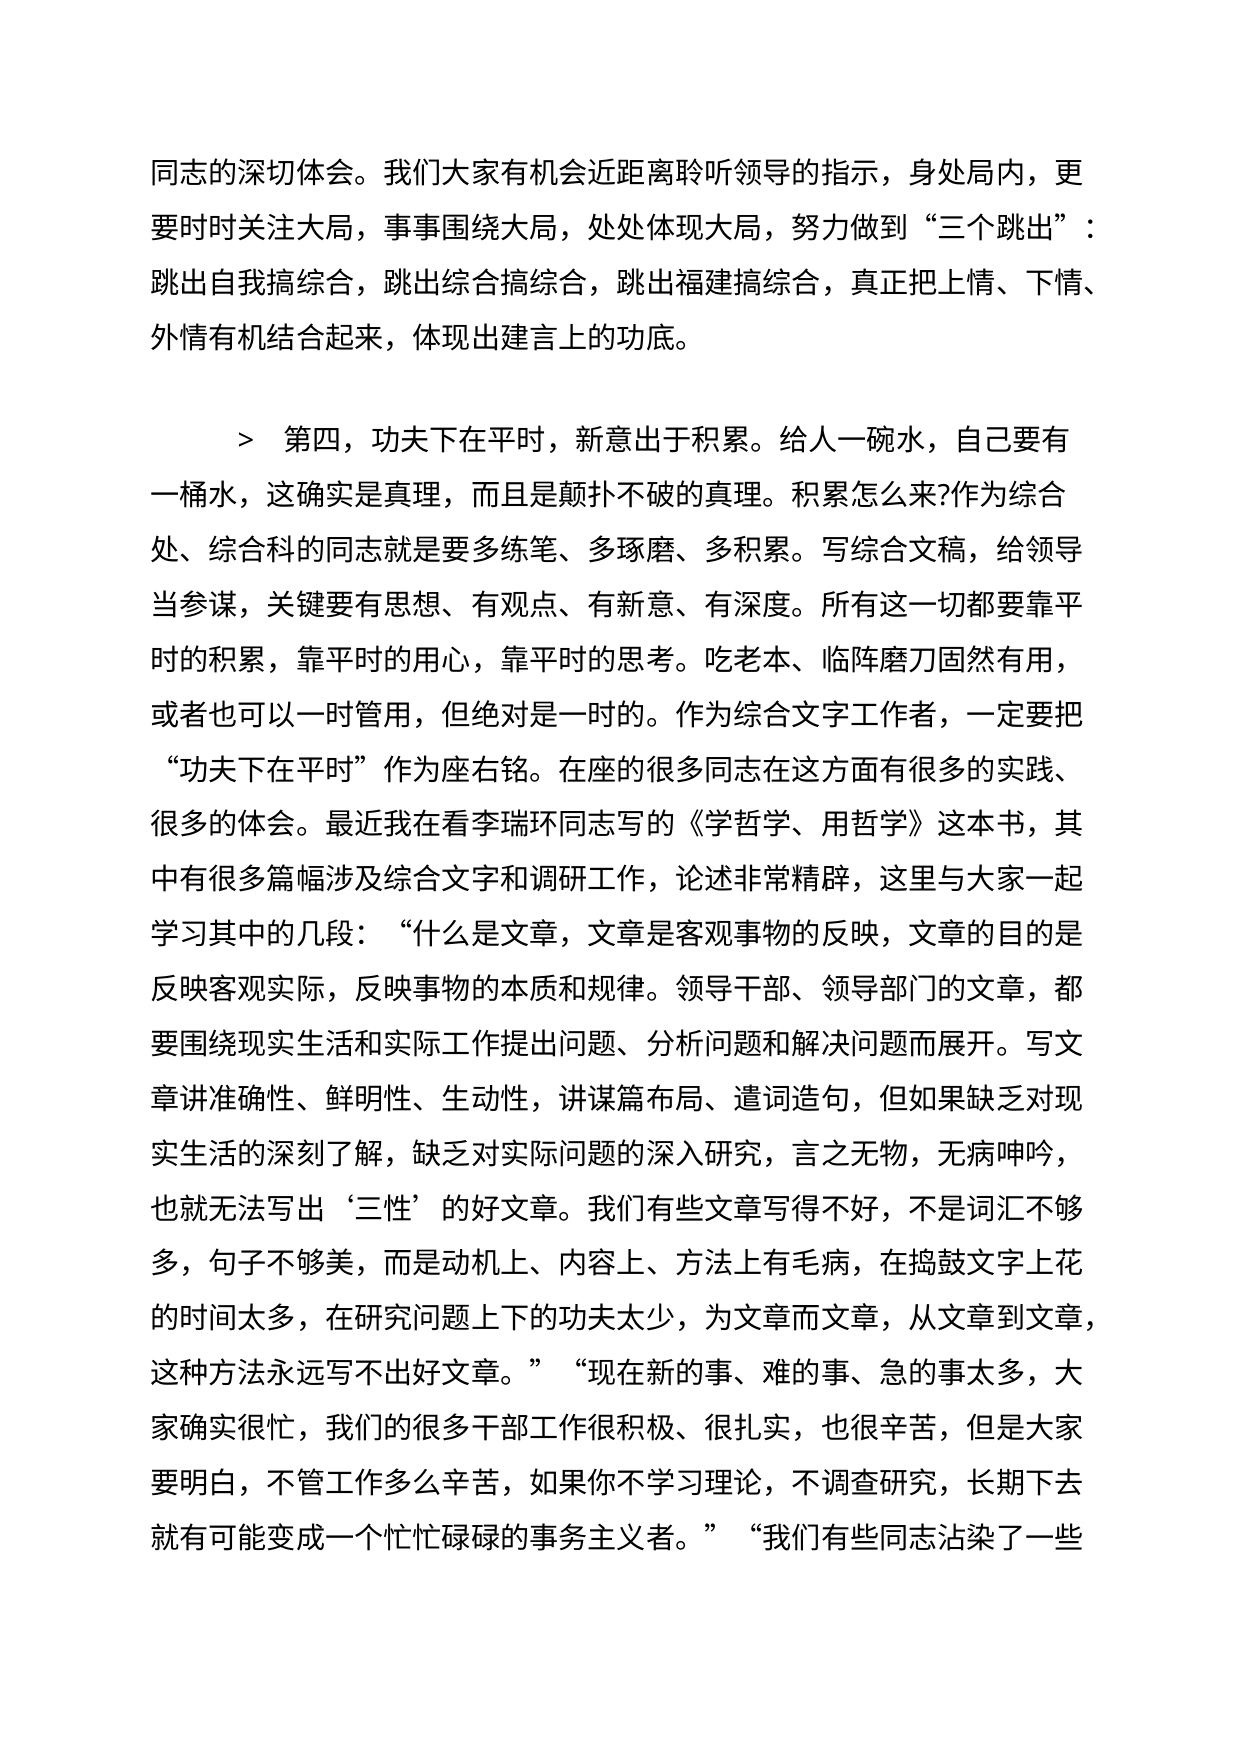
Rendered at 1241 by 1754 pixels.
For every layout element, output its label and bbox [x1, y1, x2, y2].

text [150, 150, 1090, 357]
text [150, 416, 1090, 1557]
